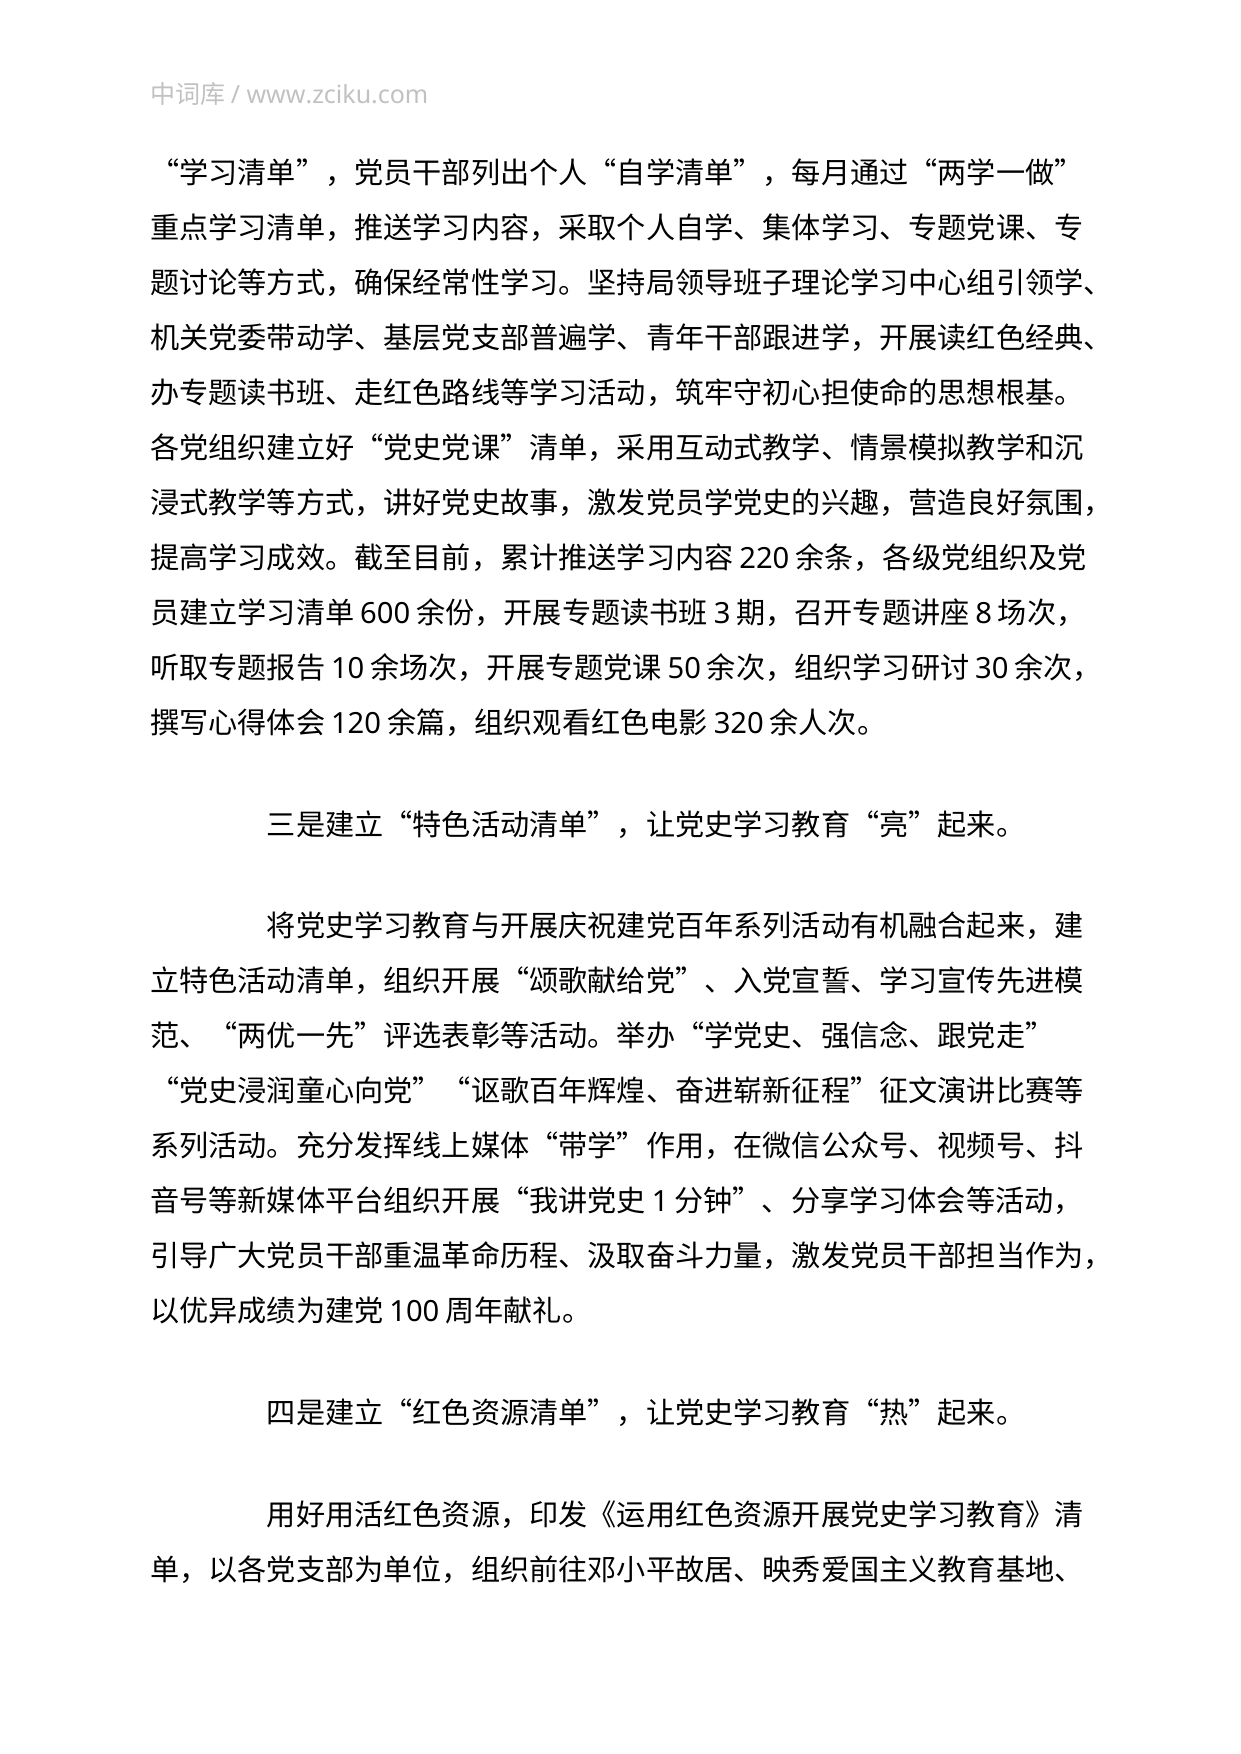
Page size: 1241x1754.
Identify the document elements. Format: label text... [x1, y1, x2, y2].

text 将党史学习教育与开展庆祝建党百年系列活动有机融合起来，建立特色活动清单，组织开展“颂歌献给党”、入党宣誓、学习宣传先进模范、“两优一先”评选表彰等活动。举办“学党史、强信念、跟党走”“党史浸润童心向党”“讴歌百年辉煌、奋进崭新征程”征文演讲比赛等系列活动。充分发挥线上媒体“带学”作用，在微信公众号、视频号、抖音号等新媒体平台组织开展“我讲党史1分钟”、分享学习体会等活动，引导广大党员干部重温革命历程、汲取奋斗力量，激发党员干部担当作为，以优异成绩为建党100周年献礼。 [150, 903, 1090, 1330]
text 四是建立“红色资源清单”，让党史学习教育“热”起来。 [150, 1389, 1090, 1432]
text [150, 1491, 1090, 1588]
text 三是建立“特色活动清单”，让党史学习教育“亮”起来。 [150, 801, 1090, 843]
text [150, 150, 1090, 742]
